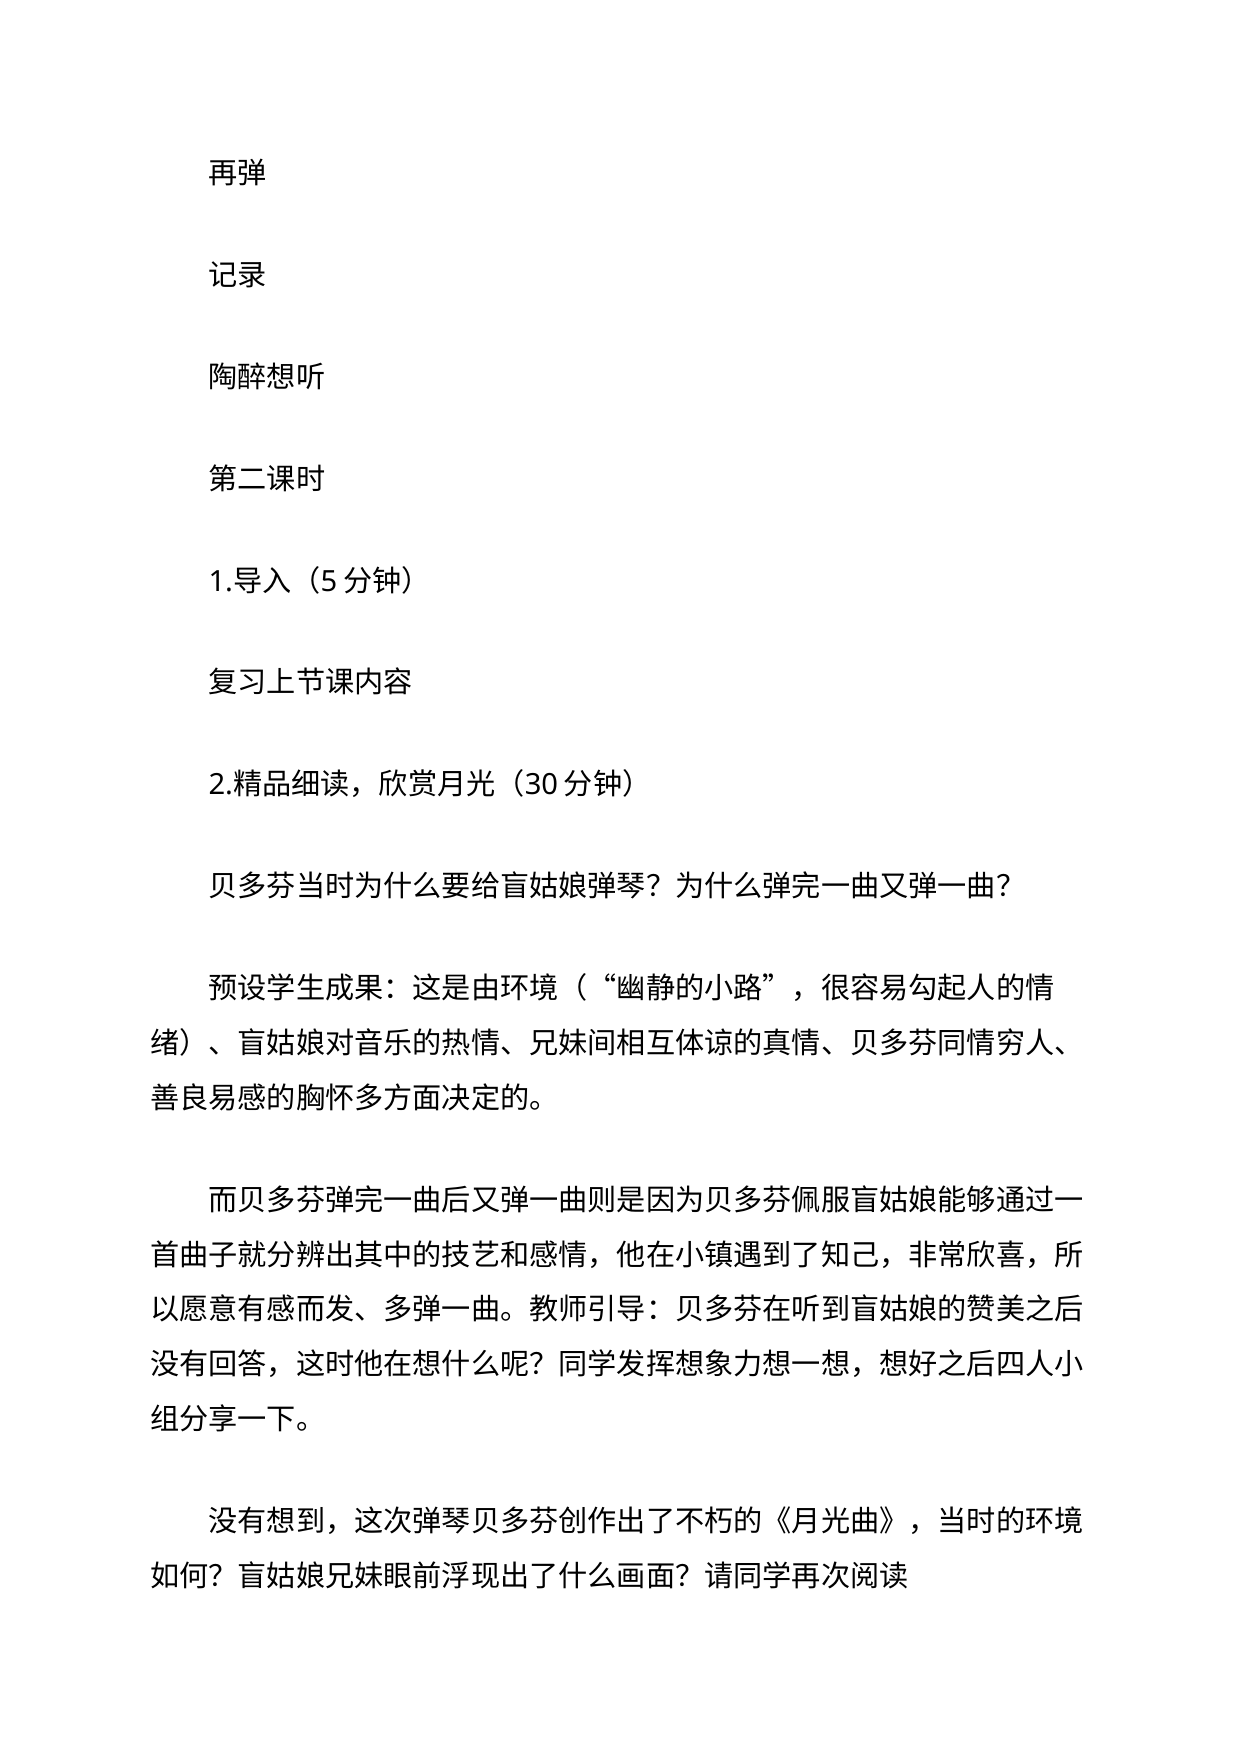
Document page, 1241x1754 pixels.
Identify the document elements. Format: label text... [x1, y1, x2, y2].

text 第二课时 [150, 455, 1090, 498]
text 而贝多芬弹完一曲后又弹一曲则是因为贝多芬佩服盲姑娘能够通过一首曲子就分辨出其中的技艺和感情，他在小镇遇到了知己，非常欣喜，所以愿意有感而发、多弹一曲。教师引导：贝多芬在听到盲姑娘的赞美之后没有回答，这时他在想什么呢？同学发挥想象力想一想，想好之后四人小组分享一下。 [150, 1176, 1090, 1438]
text 2.精品细读，欣赏月光（30分钟） [150, 761, 1090, 803]
text 1.导入（5分钟） [150, 557, 1090, 599]
text 没有想到，这次弹琴贝多芬创作出了不朽的《月光曲》，当时的环境如何？盲姑娘兄妹眼前浮现出了什么画面？请同学再次阅读 [150, 1497, 1090, 1595]
text 贝多芬当时为什么要给盲姑娘弹琴？为什么弹完一曲又弹一曲？ [150, 863, 1090, 905]
text 再弹 [150, 150, 1090, 192]
text 复习上节课内容 [150, 659, 1090, 701]
text 预设学生成果：这是由环境（“幽静的小路”，很容易勾起人的情绪）、盲姑娘对音乐的热情、兄妹间相互体谅的真情、贝多芬同情穷人、善良易感的胸怀多方面决定的。 [150, 964, 1090, 1117]
text 记录 [150, 252, 1090, 294]
text 陶醉想听 [150, 353, 1090, 396]
